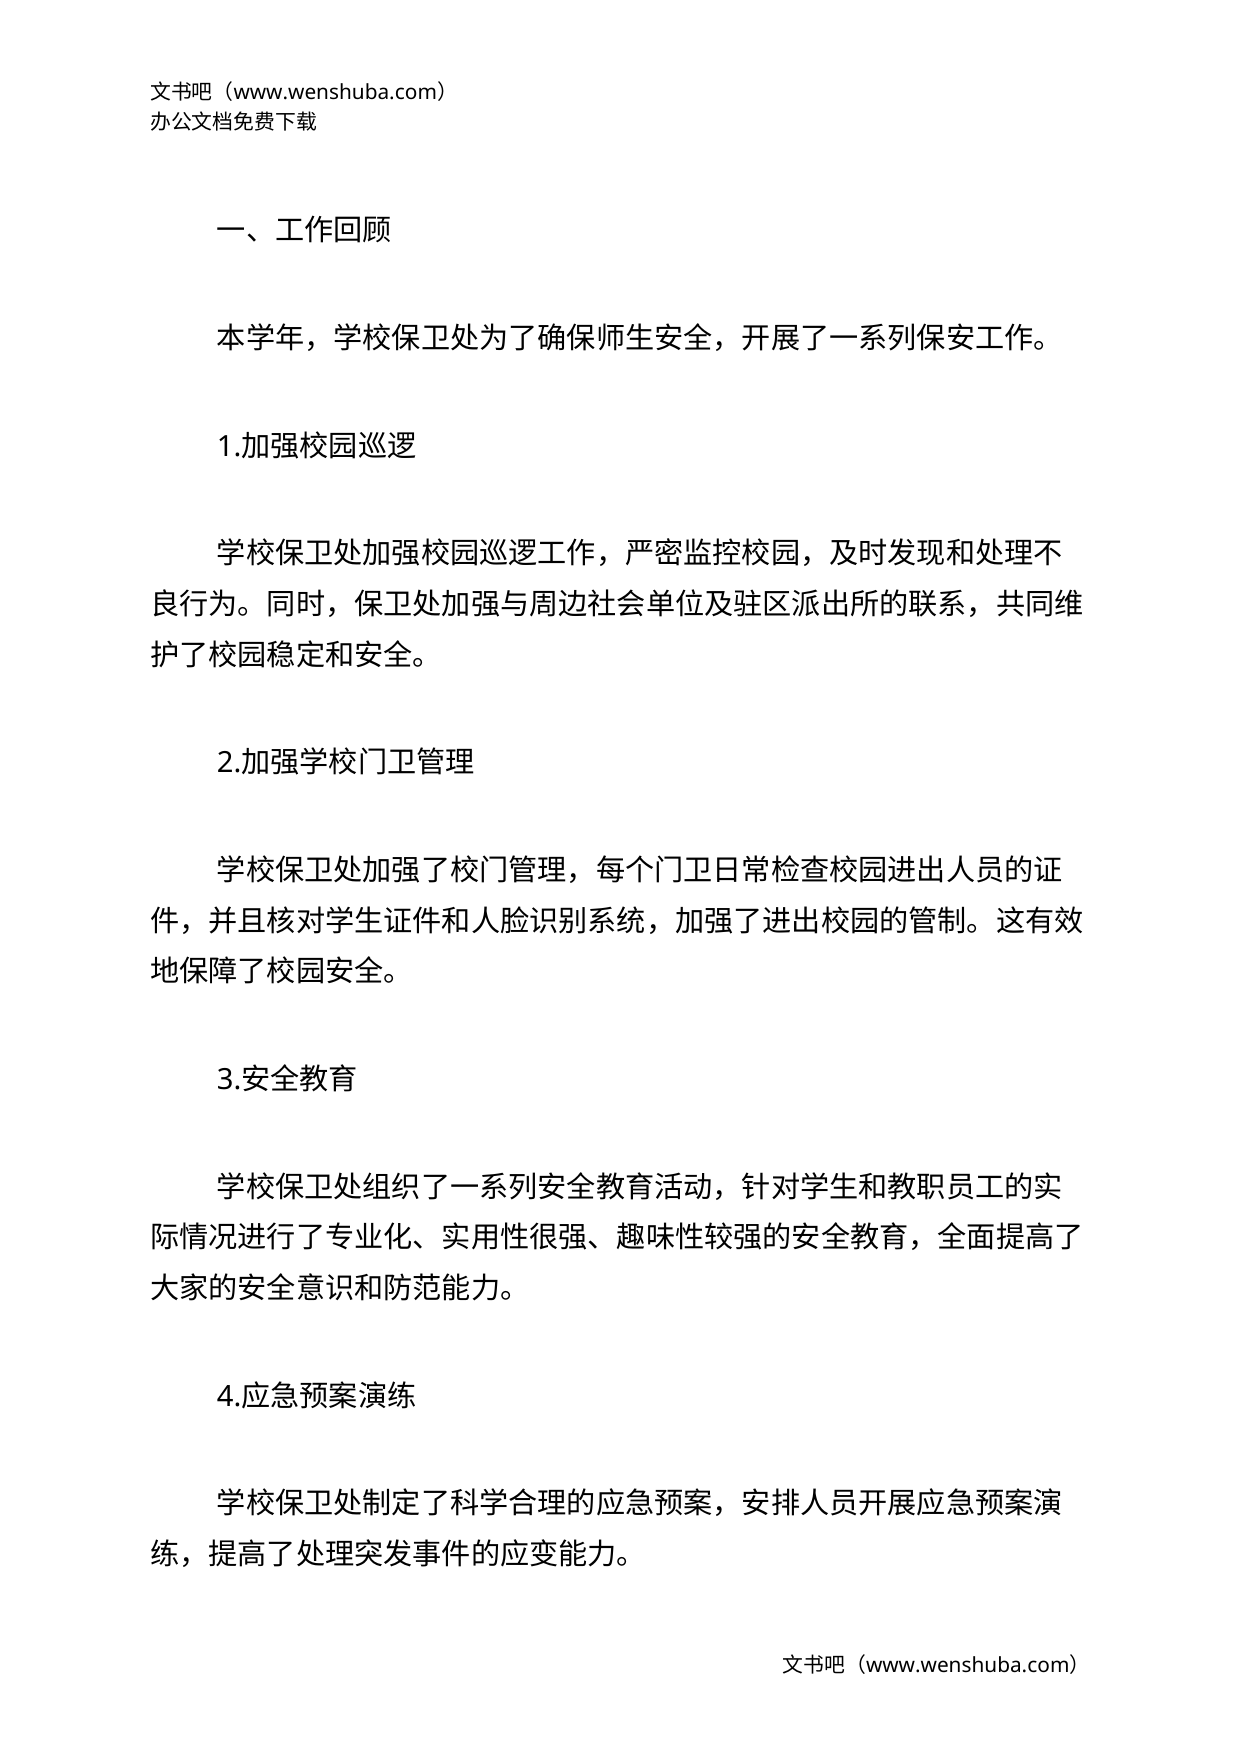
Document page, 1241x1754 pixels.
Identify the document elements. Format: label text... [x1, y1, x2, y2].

text 一、工作回顾 [150, 207, 1090, 249]
text 学校保卫处加强校园巡逻工作，严密监控校园，及时发现和处理不良行为。同时，保卫处加强与周边社会单位及驻区派出所的联系，共同维护了校园稳定和安全。 [150, 530, 1090, 673]
text 4.应急预案演练 [150, 1372, 1090, 1415]
text 2.加强学校门卫管理 [150, 739, 1090, 781]
text 学校保卫处加强了校门管理，每个门卫日常检查校园进出人员的证件，并且核对学生证件和人脸识别系统，加强了进出校园的管制。这有效地保障了校园安全。 [150, 847, 1090, 990]
text 学校保卫处组织了一系列安全教育活动，针对学生和教职员工的实际情况进行了专业化、实用性很强、趣味性较强的安全教育，全面提高了大家的安全意识和防范能力。 [150, 1163, 1090, 1307]
text 本学年，学校保卫处为了确保师生安全，开展了一系列保安工作。 [150, 314, 1090, 357]
text 1.加强校园巡逻 [150, 422, 1090, 464]
text 学校保卫处制定了科学合理的应急预案，安排人员开展应急预案演练，提高了处理突发事件的应变能力。 [150, 1480, 1090, 1573]
text 3.安全教育 [150, 1056, 1090, 1098]
